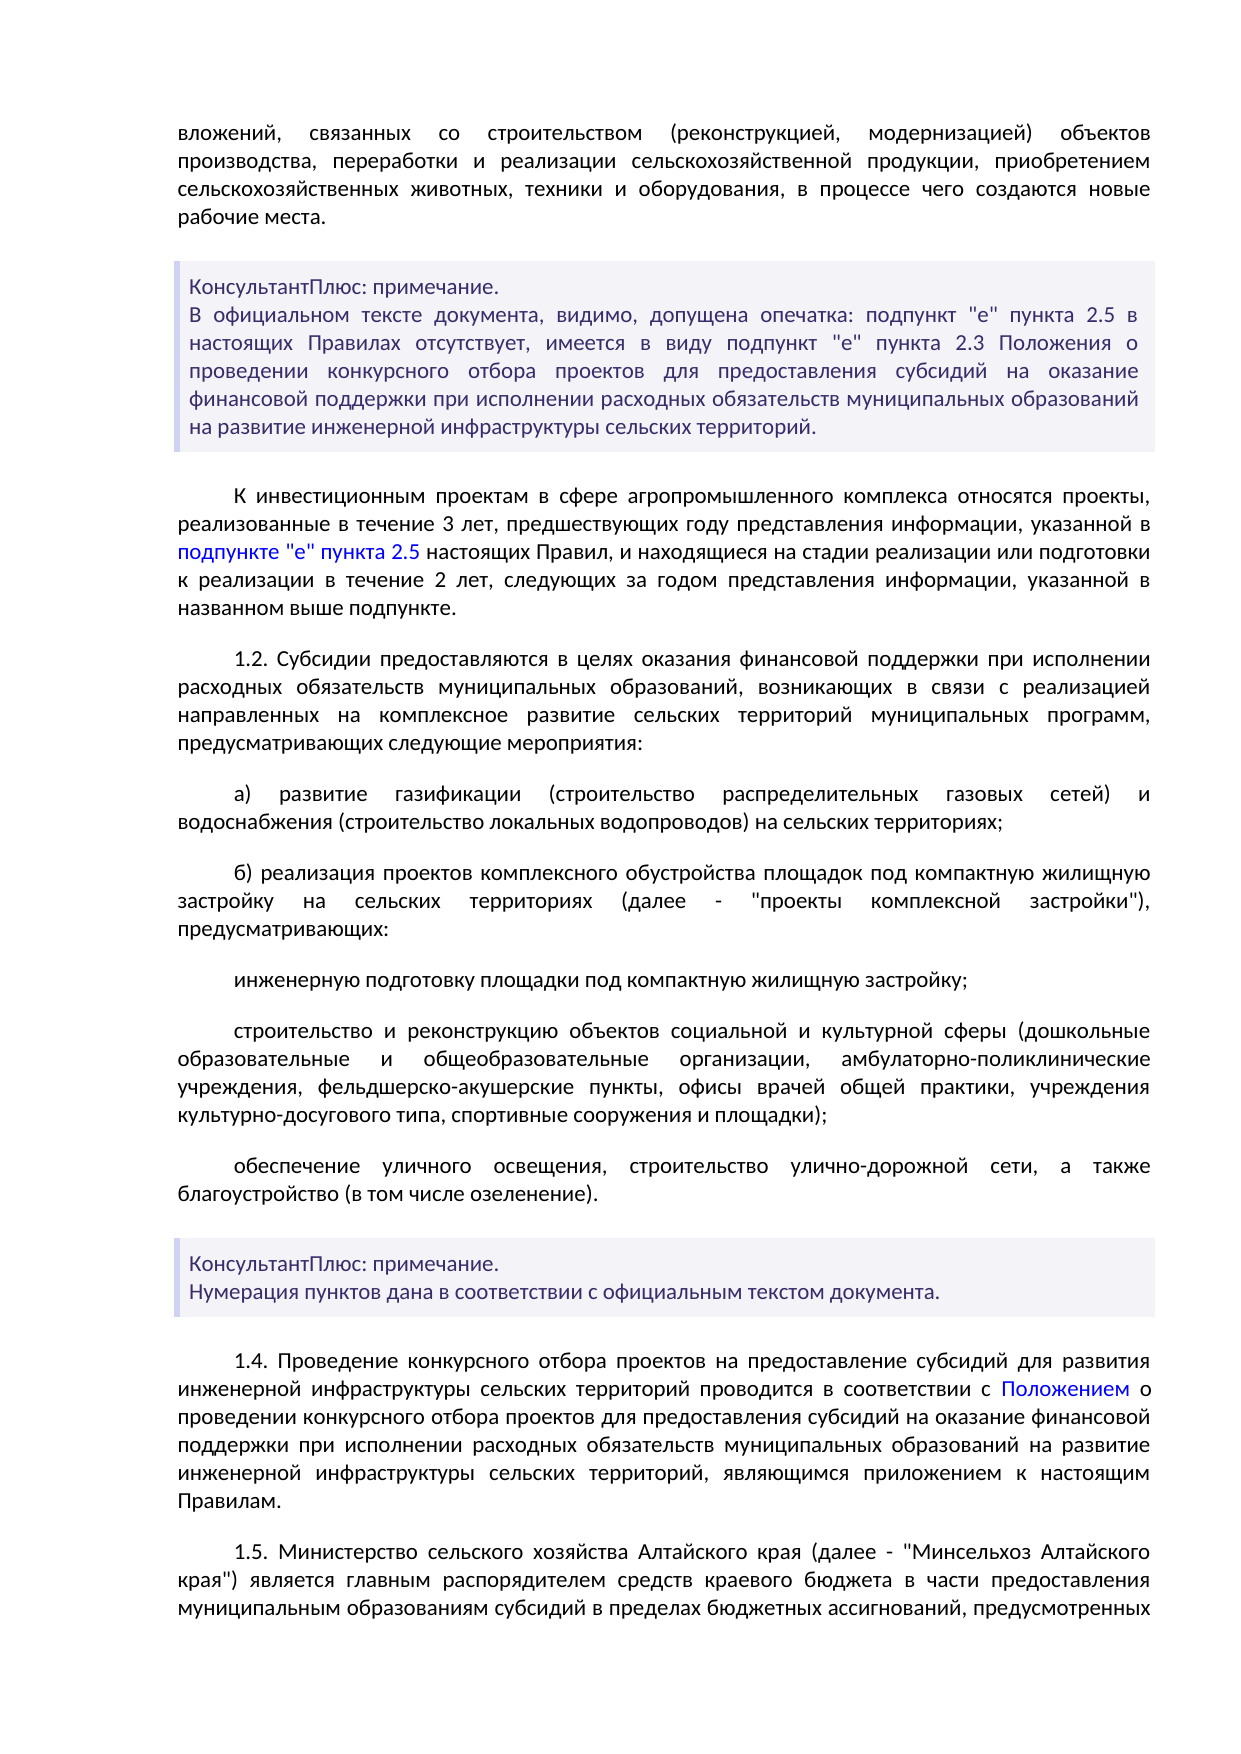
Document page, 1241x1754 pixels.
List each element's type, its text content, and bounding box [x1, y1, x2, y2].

text а) развитие газификации (строительство распределительных газовых сетей) и водоснабжения (строительство локальных водопроводов) на сельских территориях; [177, 779, 1152, 835]
text б) реализация проектов комплексного обустройства площадок под компактную жилищную застройку на сельских территориях (далее - "проекты комплексной застройки"), предусматривающих: [177, 858, 1152, 942]
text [177, 1537, 1152, 1621]
text 1.2. Субсидии предоставляются в целях оказания финансовой поддержки при исполнении расходных обязательств муниципальных образований, возникающих в связи с реализацией направленных на комплексное развитие сельских территорий муниципальных программ, предусматривающих следующие мероприятия: [177, 644, 1152, 756]
text инженерную подготовку площадки под компактную жилищную застройку; [177, 965, 1152, 993]
table_header КонсультантПлюс: примечание. В официальном тексте документа, видимо, допущена опечатка: подпункт "е" пункта 2.5 в настоящих Правилах отсутствует, имеется в виду подпункт "е" пункта 2.3 Положения о проведении конкурсного отбора проектов для предоставления субсидий на оказание финансовой поддержки при исполнении расходных обязательств муниципальных образований на развитие инженерной инфраструктуры сельских территорий. [180, 261, 1149, 452]
text 1.4. Проведение конкурсного отбора проектов на предоставление субсидий для развития инженерной инфраструктуры сельских территорий проводится в соответствии с Положением о проведении конкурсного отбора проектов для предоставления субсидий на оказание финансовой поддержки при исполнении расходных обязательств муниципальных образований на развитие инженерной инфраструктуры сельских территорий, являющимся приложением к настоящим Правилам. [177, 1346, 1152, 1514]
text строительство и реконструкцию объектов социальной и культурной сферы (дошкольные образовательные и общеобразовательные организации, амбулаторно-поликлинические учреждения, фельдшерско-акушерские пункты, офисы врачей общей практики, учреждения культурно-досугового типа, спортивные сооружения и площадки); [177, 1016, 1152, 1128]
text обеспечение уличного освещения, строительство улично-дорожной сети, а также благоустройство (в том числе озеленение). [177, 1151, 1152, 1207]
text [177, 118, 1152, 230]
text К инвестиционным проектам в сфере агропромышленного комплекса относятся проекты, реализованные в течение 3 лет, предшествующих году представления информации, указанной в подпункте "е" пункта 2.5 настоящих Правил, и находящиеся на стадии реализации или подготовки к реализации в течение 2 лет, следующих за годом представления информации, указанной в названном выше подпункте. [177, 481, 1152, 621]
table_header КонсультантПлюс: примечание. Нумерация пунктов дана в соответствии с официальным текстом документа. [180, 1238, 1149, 1317]
